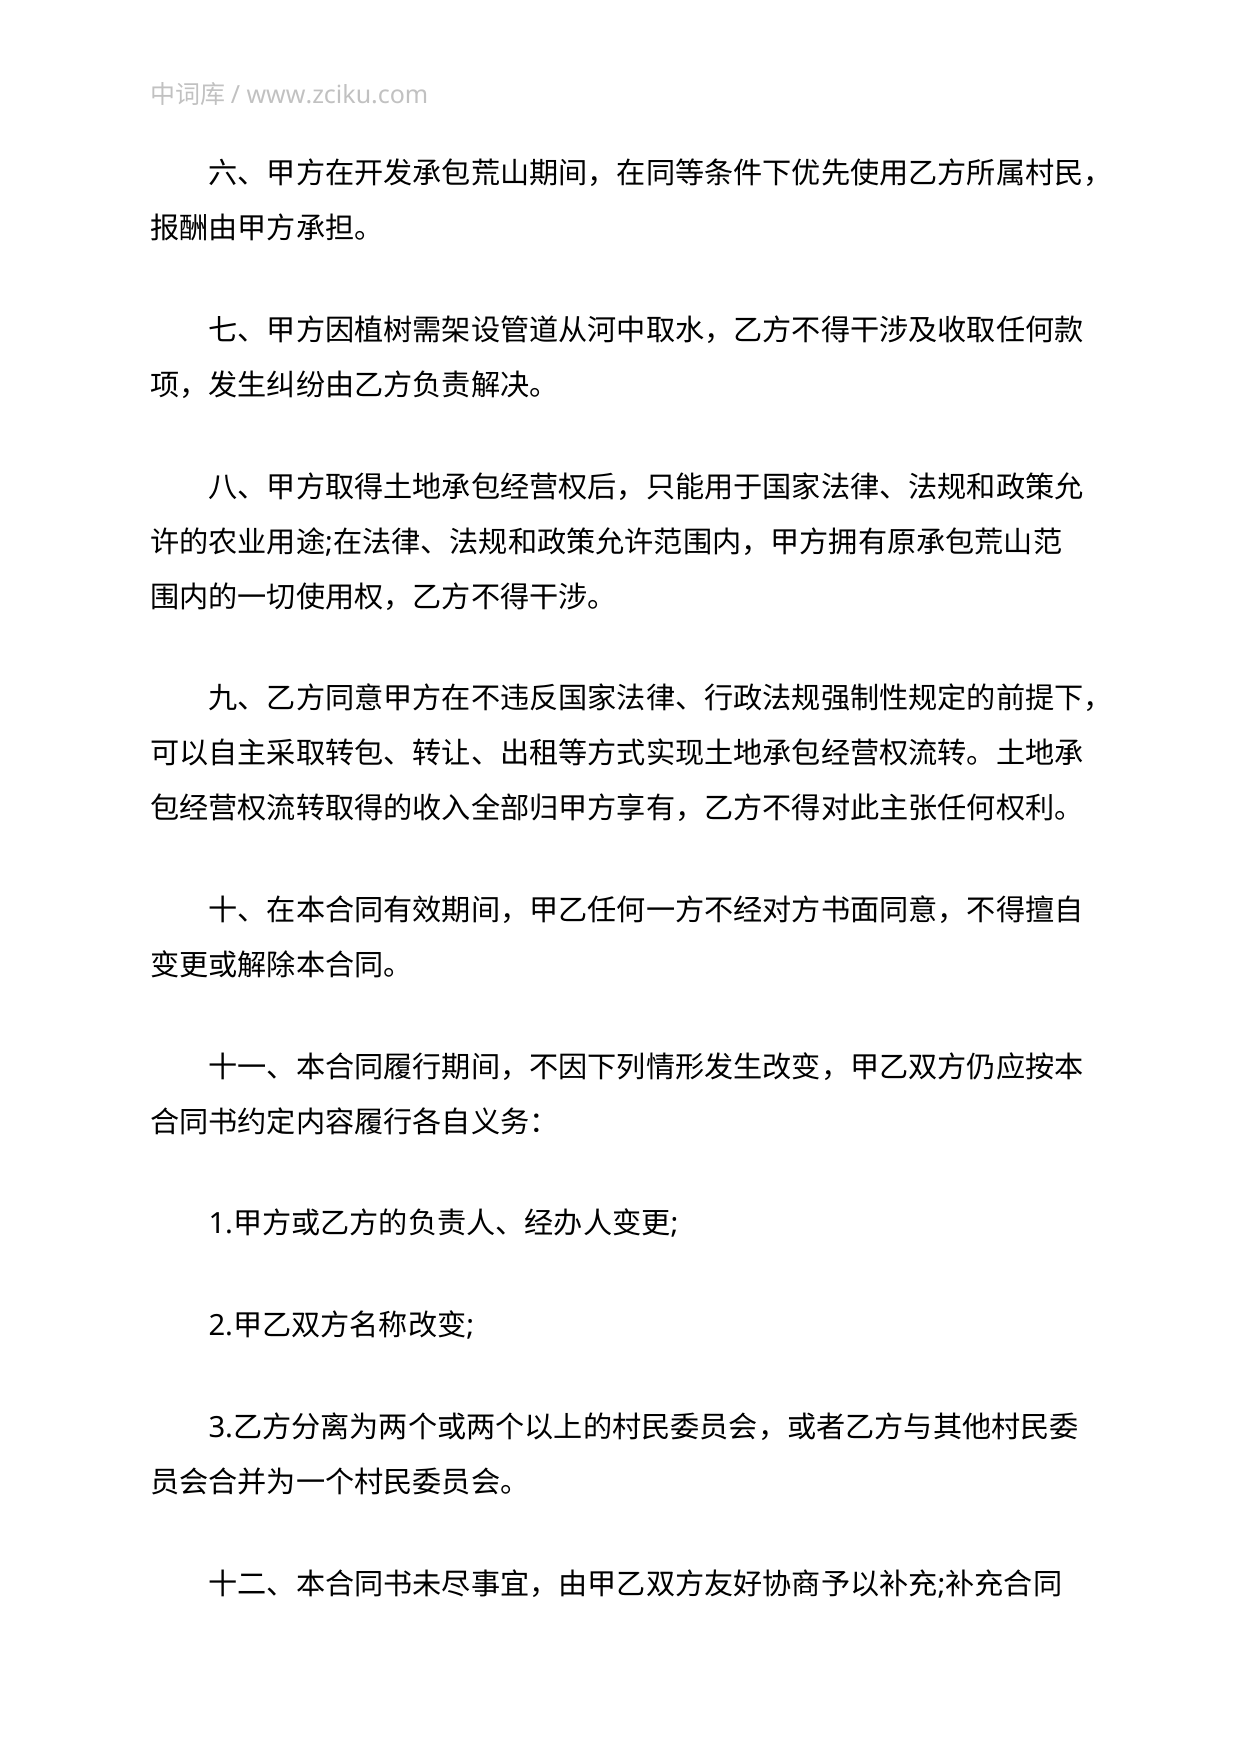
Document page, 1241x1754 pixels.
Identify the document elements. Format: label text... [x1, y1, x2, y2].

text 七、甲方因植树需架设管道从河中取水，乙方不得干涉及收取任何款项，发生纠纷由乙方负责解决。 [150, 307, 1090, 404]
text 十、在本合同有效期间，甲乙任何一方不经对方书面同意，不得擅自变更或解除本合同。 [150, 887, 1090, 984]
text 1.甲方或乙方的负责人、经办人变更; [150, 1200, 1090, 1242]
text 八、甲方取得土地承包经营权后，只能用于国家法律、法规和政策允许的农业用途;在法律、法规和政策允许范围内，甲方拥有原承包荒山范围内的一切使用权，乙方不得干涉。 [150, 463, 1090, 616]
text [150, 1561, 1090, 1603]
text 2.甲乙双方名称改变; [150, 1302, 1090, 1344]
text 九、乙方同意甲方在不违反国家法律、行政法规强制性规定的前提下，可以自主采取转包、转让、出租等方式实现土地承包经营权流转。土地承包经营权流转取得的收入全部归甲方享有，乙方不得对此主张任何权利。 [150, 675, 1090, 827]
text 3.乙方分离为两个或两个以上的村民委员会，或者乙方与其他村民委员会合并为一个村民委员会。 [150, 1404, 1090, 1501]
text 十一、本合同履行期间，不因下列情形发生改变，甲乙双方仍应按本合同书约定内容履行各自义务： [150, 1043, 1090, 1140]
text 六、甲方在开发承包荒山期间，在同等条件下优先使用乙方所属村民，报酬由甲方承担。 [150, 150, 1090, 247]
